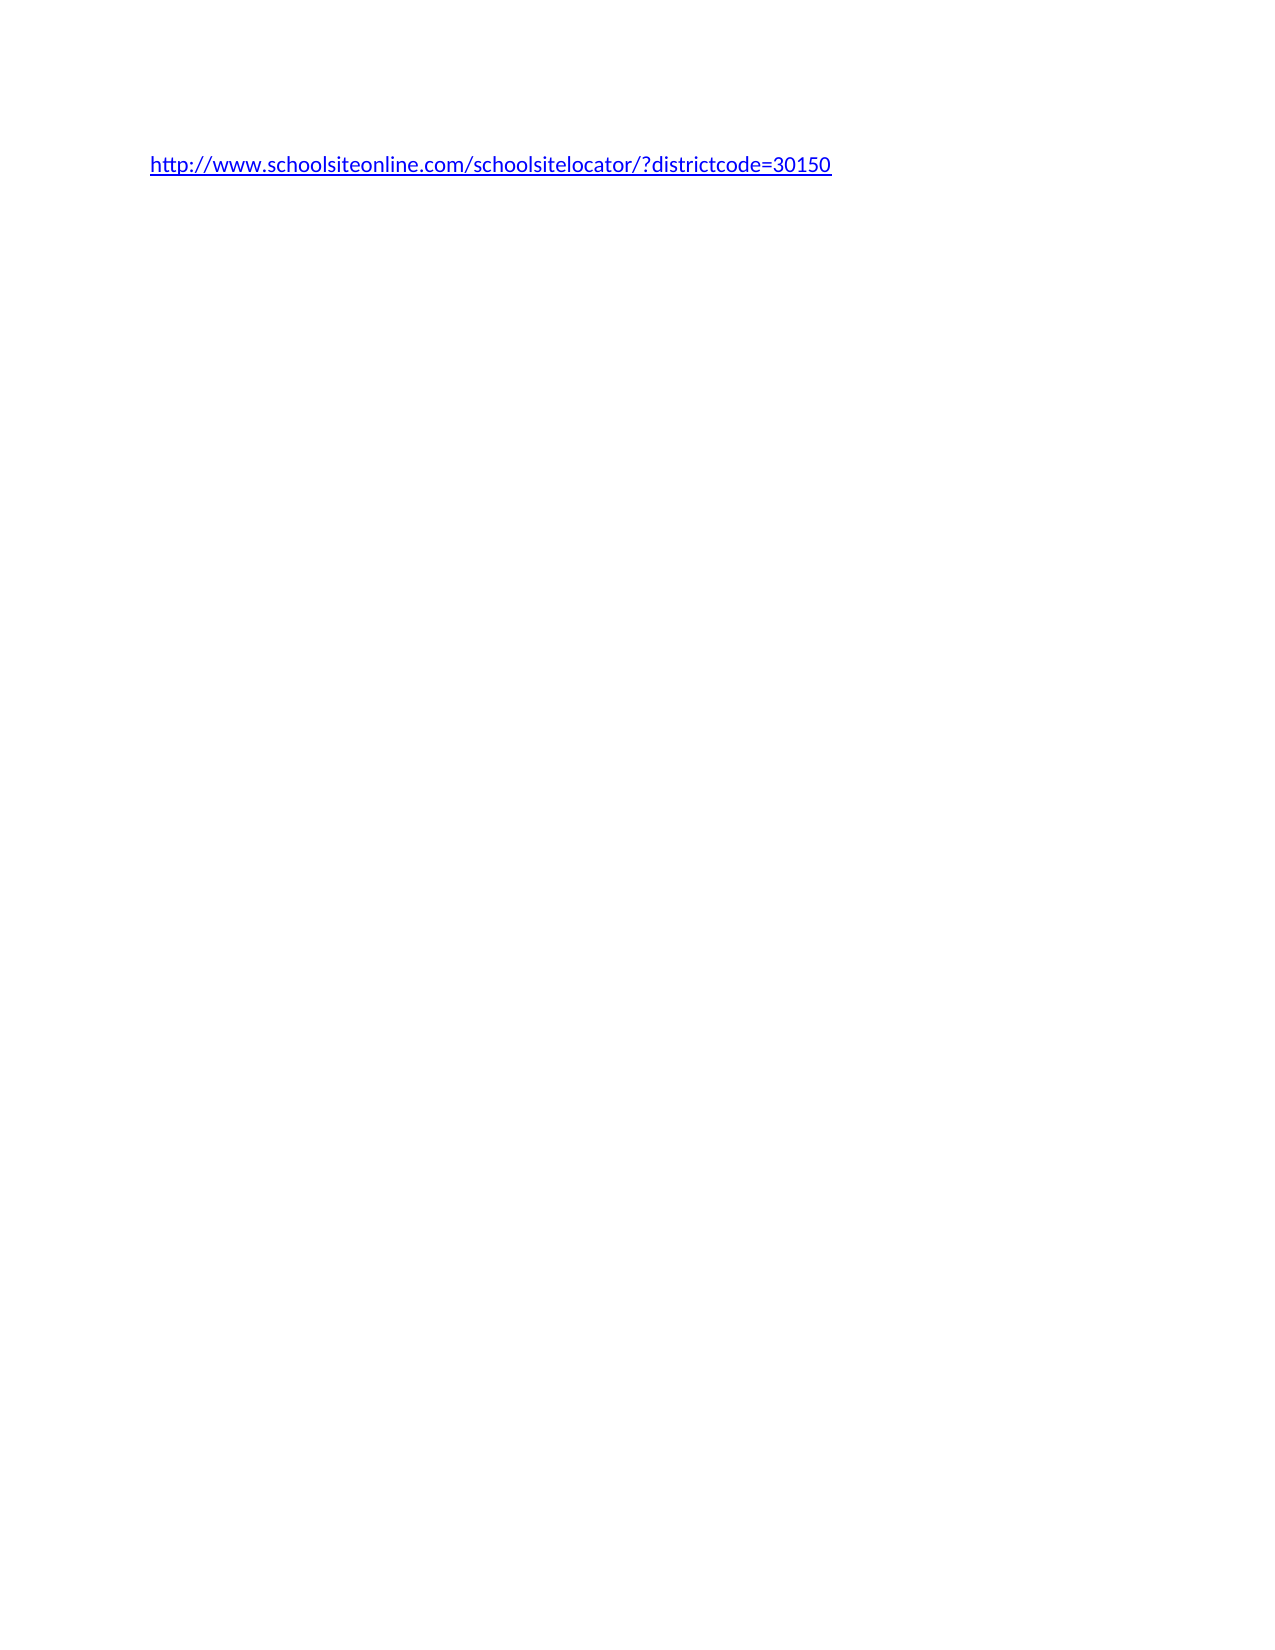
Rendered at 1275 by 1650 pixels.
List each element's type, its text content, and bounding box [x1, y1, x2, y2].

text http://www.schoolsiteonline.com/schoolsitelocator/?districtcode=30150 [150, 150, 1125, 178]
